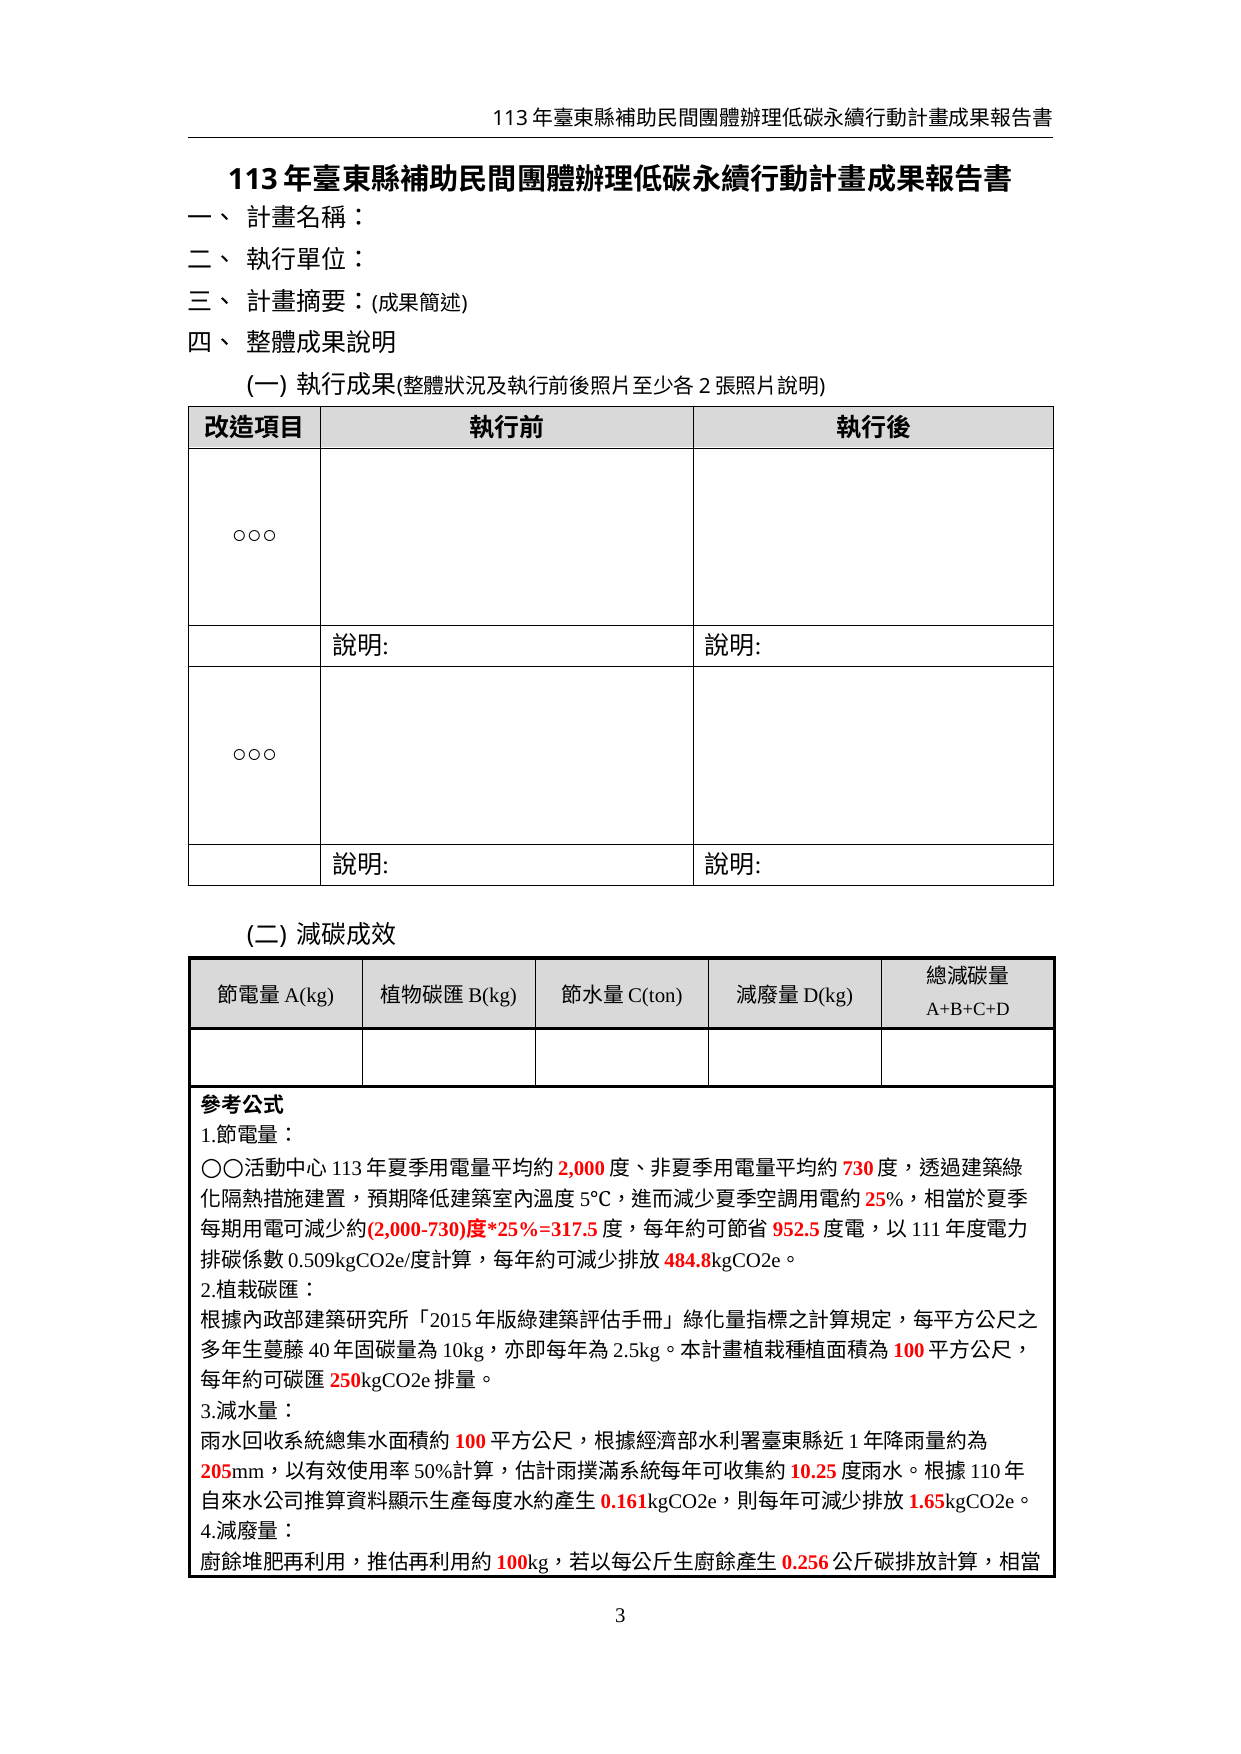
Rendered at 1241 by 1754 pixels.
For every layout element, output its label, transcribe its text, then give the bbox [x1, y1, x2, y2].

table_header 植物碳匯B(kg) [363, 960, 535, 1027]
table_cell [694, 449, 1053, 625]
list 計畫摘要：(成果簡述) [187, 281, 1053, 317]
table_cell 說明: [321, 845, 693, 885]
table_cell [189, 626, 320, 666]
table_cell [882, 1030, 1053, 1085]
table_header 節水量C(ton) [536, 960, 708, 1027]
table_cell 說明: [694, 845, 1053, 885]
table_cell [191, 1088, 1053, 1575]
table_cell [363, 1030, 535, 1085]
list 整體成果說明 [187, 323, 1053, 359]
table_cell [189, 845, 320, 885]
table_cell 說明: [321, 626, 693, 666]
table_cell [321, 667, 693, 843]
table_cell [321, 449, 693, 625]
list 減碳成效 [247, 915, 1053, 951]
table_header 減廢量D(kg) [709, 960, 881, 1027]
list 執行單位： [187, 239, 1053, 276]
list 計畫名稱： [187, 198, 1053, 234]
list 執行成果(整體狀況及執行前後照片至少各2張照片說明) [247, 364, 1053, 401]
table_header 總減碳量 A+B+C+D [882, 960, 1053, 1027]
table_cell 說明: [694, 626, 1053, 666]
table_cell [536, 1030, 708, 1085]
text 113年臺東縣補助民間團體辦理低碳永續行動計畫成果報告書 [187, 155, 1053, 198]
table_header 執行前 [321, 407, 693, 447]
table_cell ○○○ [189, 449, 320, 625]
table_header 執行後 [694, 407, 1053, 447]
table_cell ○○○ [189, 667, 320, 843]
table_cell [709, 1030, 881, 1085]
table_header 改造項目 [189, 407, 320, 447]
table_header 節電量A(kg) [191, 960, 362, 1027]
table_cell [694, 667, 1053, 843]
table_cell [191, 1030, 362, 1085]
